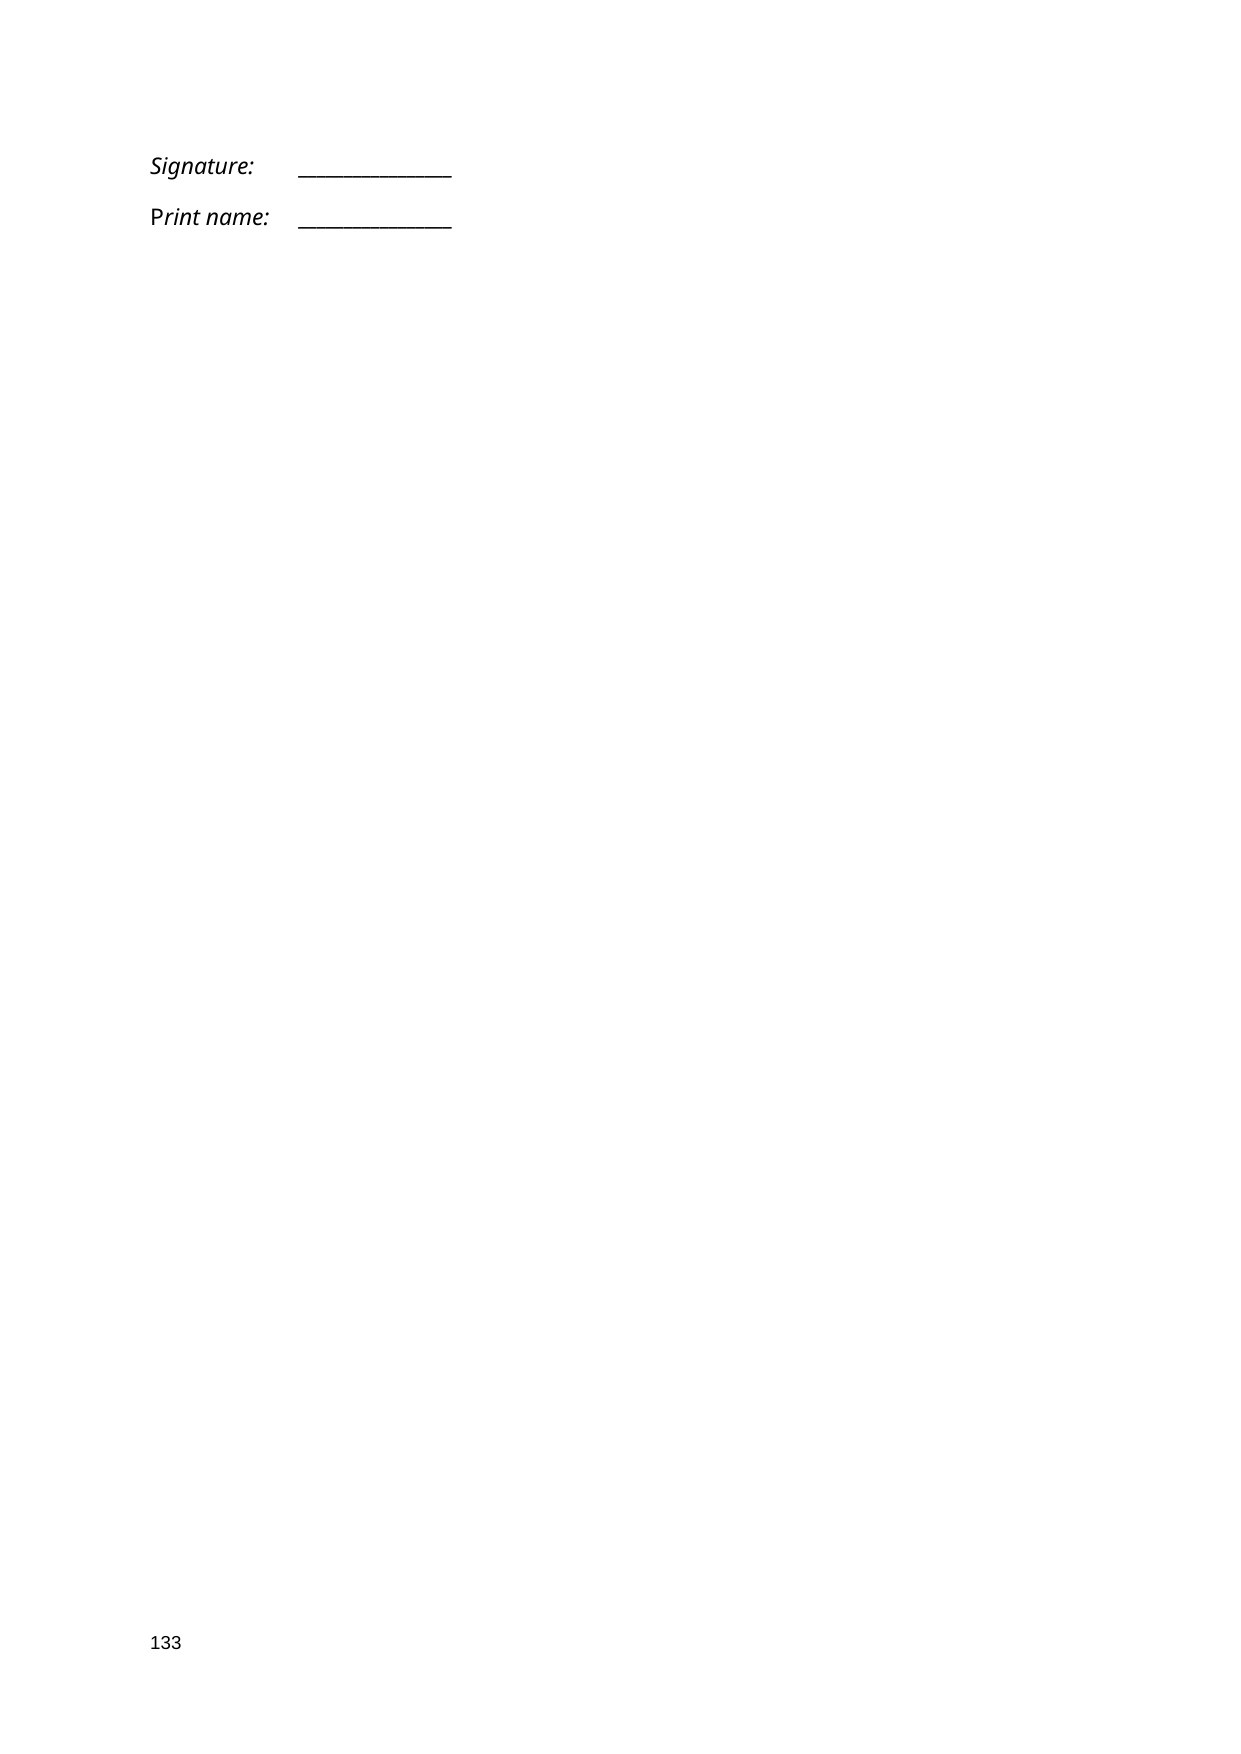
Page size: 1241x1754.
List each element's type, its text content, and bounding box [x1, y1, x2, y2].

text Signature: _________________ [150, 150, 1090, 181]
text Print name: _________________ [150, 200, 1090, 232]
